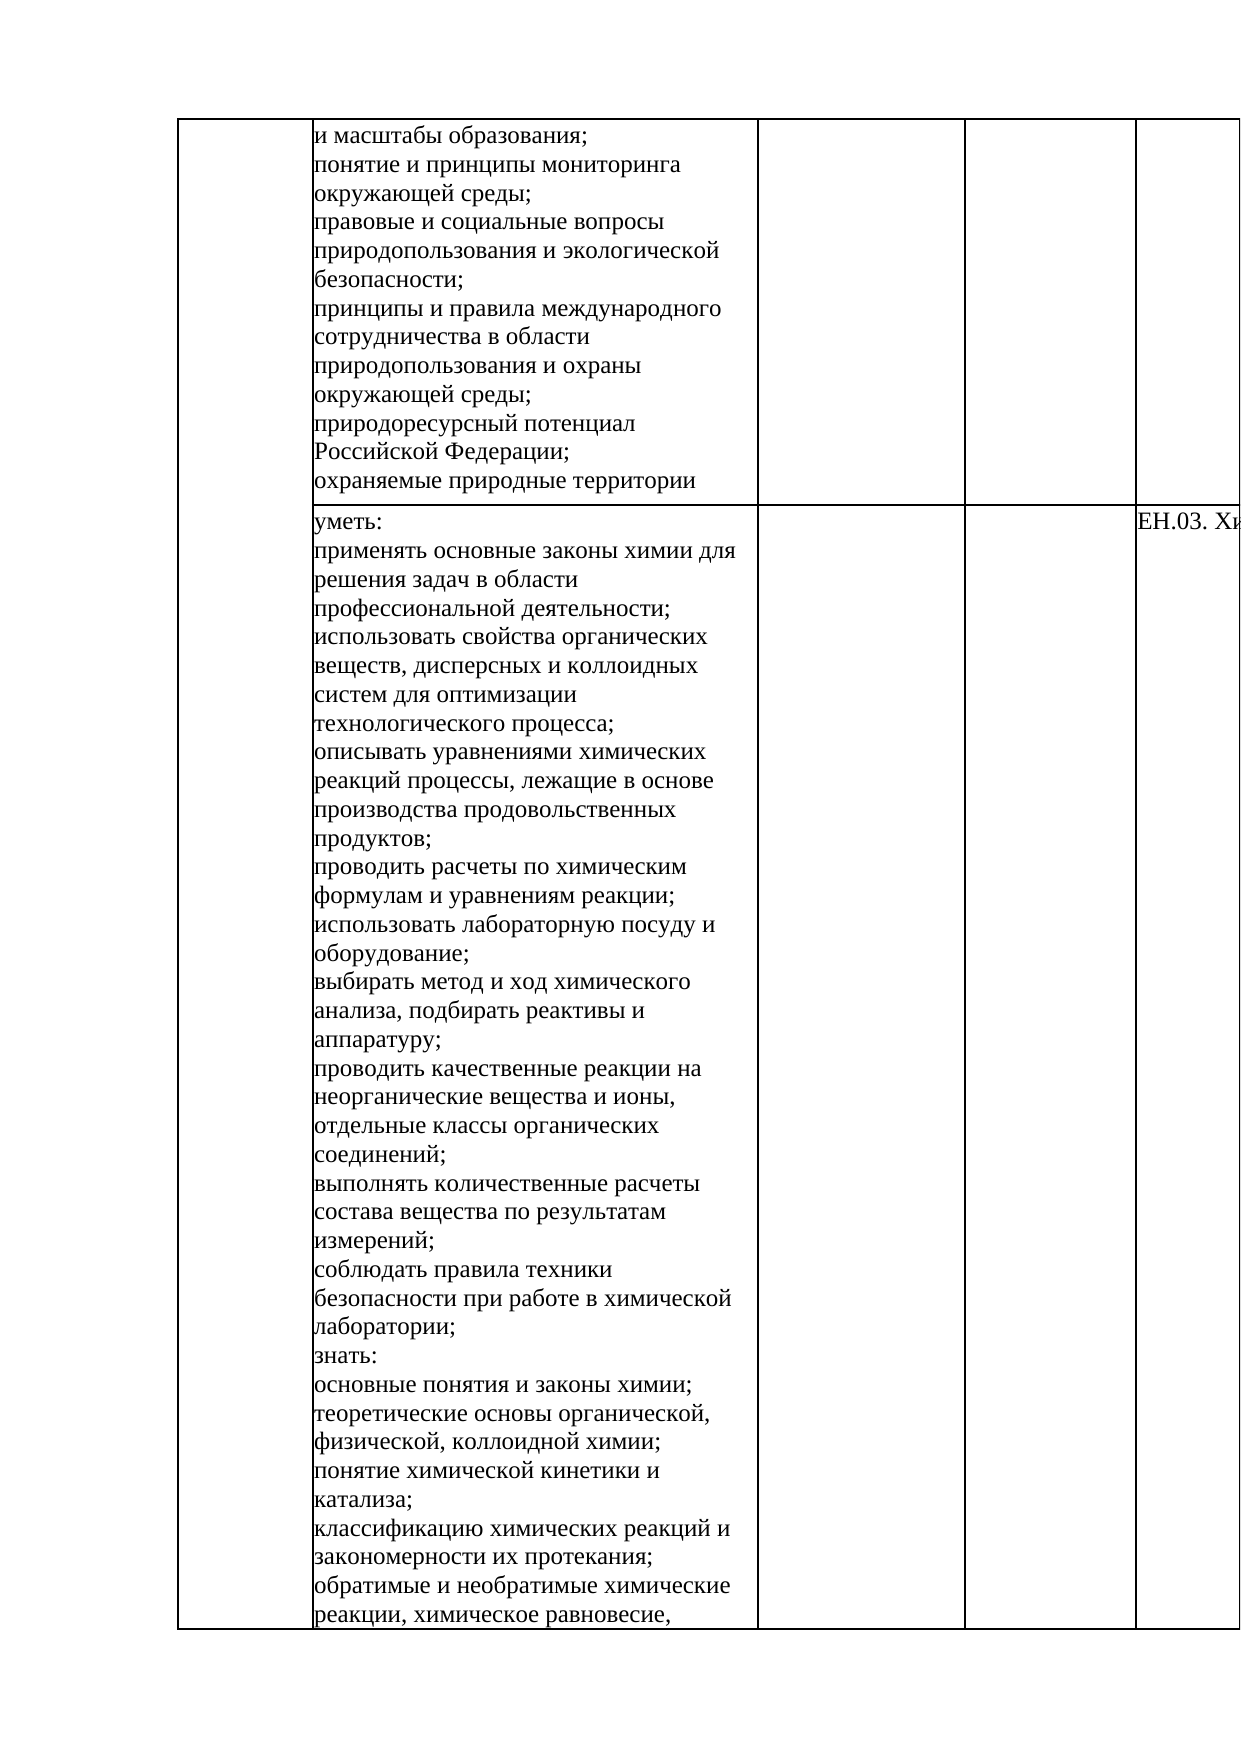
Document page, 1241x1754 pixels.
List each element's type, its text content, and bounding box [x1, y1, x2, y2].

table_cell ЕН.03. Химия [1137, 506, 1239, 1628]
table_cell [966, 506, 1135, 1628]
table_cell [1137, 120, 1239, 504]
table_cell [314, 506, 757, 1628]
table_cell [759, 506, 964, 1628]
table_cell [759, 120, 964, 504]
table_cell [314, 120, 757, 504]
table_cell [966, 120, 1135, 504]
